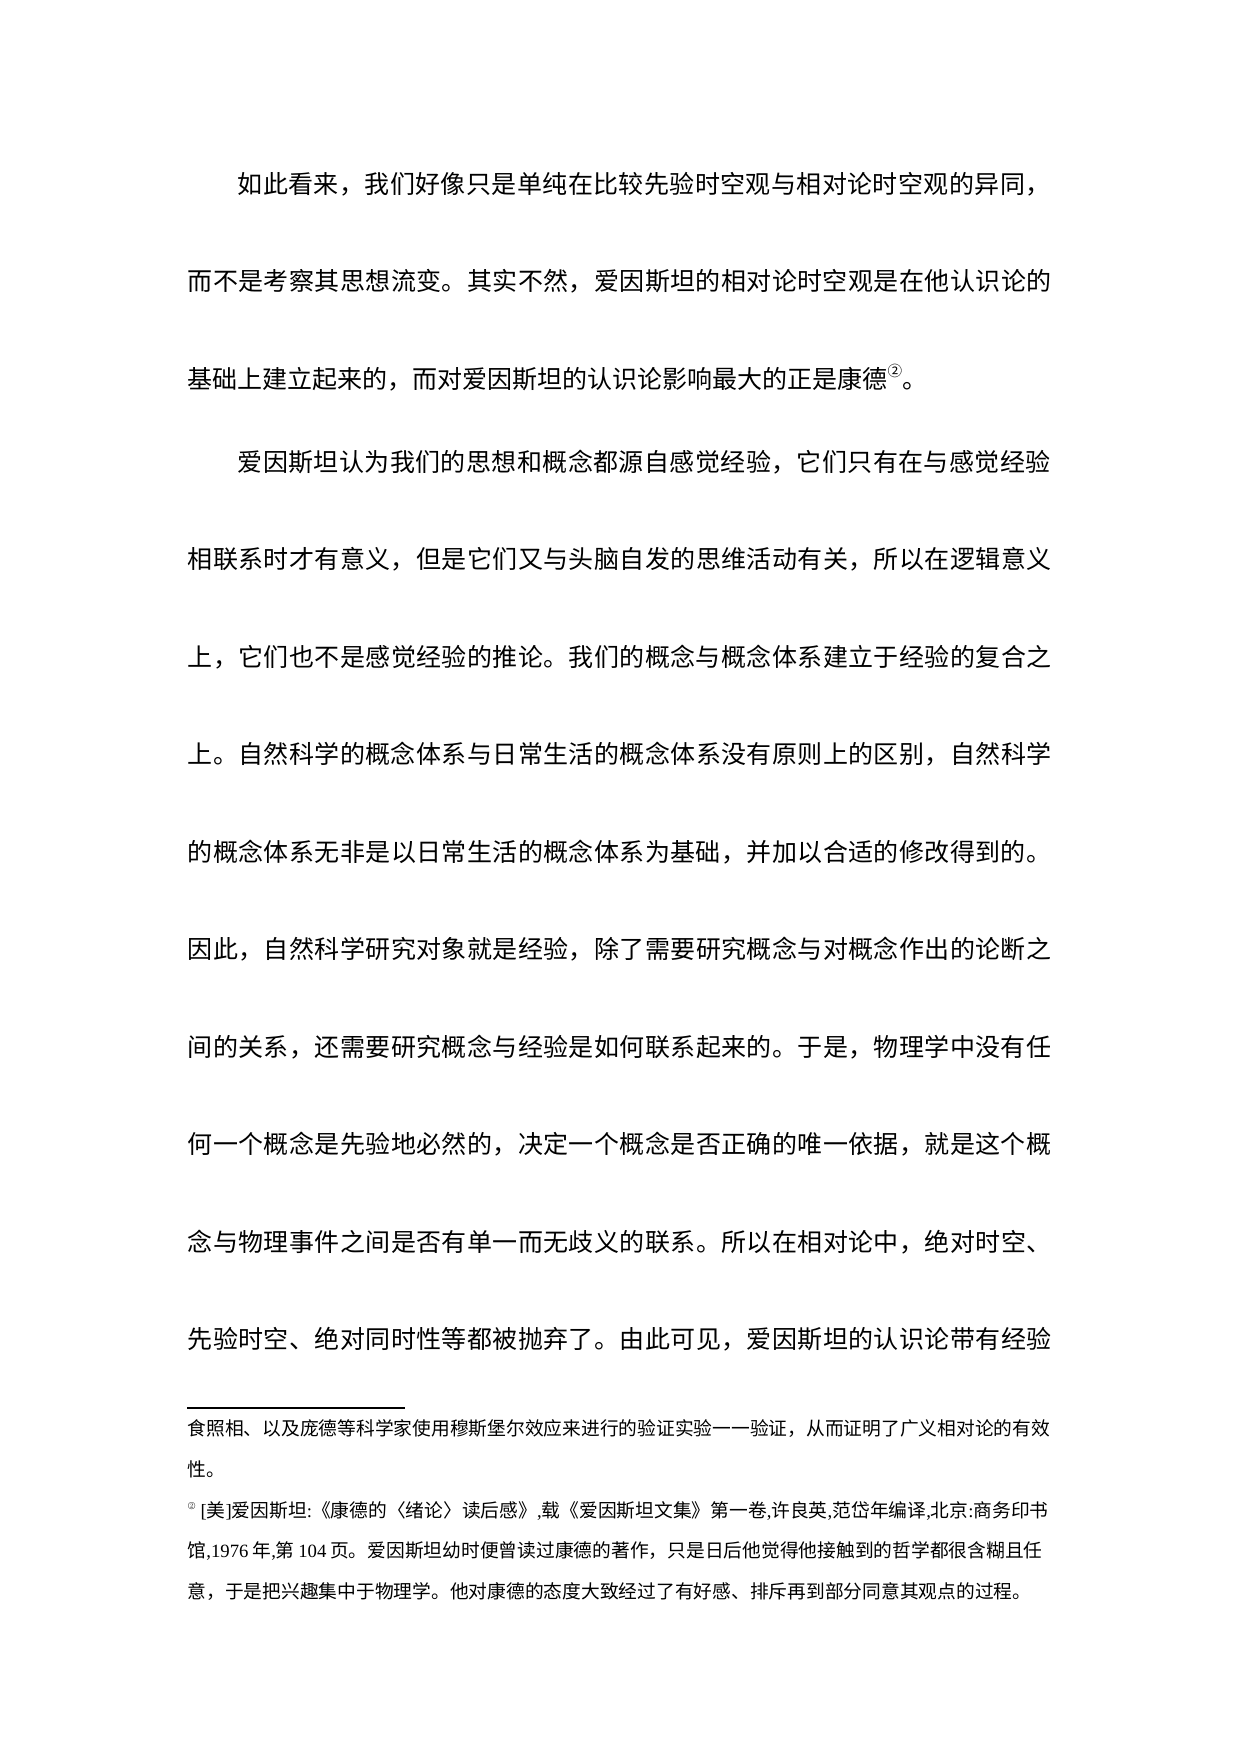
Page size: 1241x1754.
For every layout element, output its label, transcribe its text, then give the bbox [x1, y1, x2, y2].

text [187, 428, 1053, 1371]
text 如此看来，我们好像只是单纯在比较先验时空观与相对论时空观的异同，而不是考察其思想流变。其实不然，爱因斯坦的相对论时空观是在他认识论的基础上建立起来的，而对爱因斯坦的认识论影响最大的正是康德。 [187, 150, 1053, 410]
